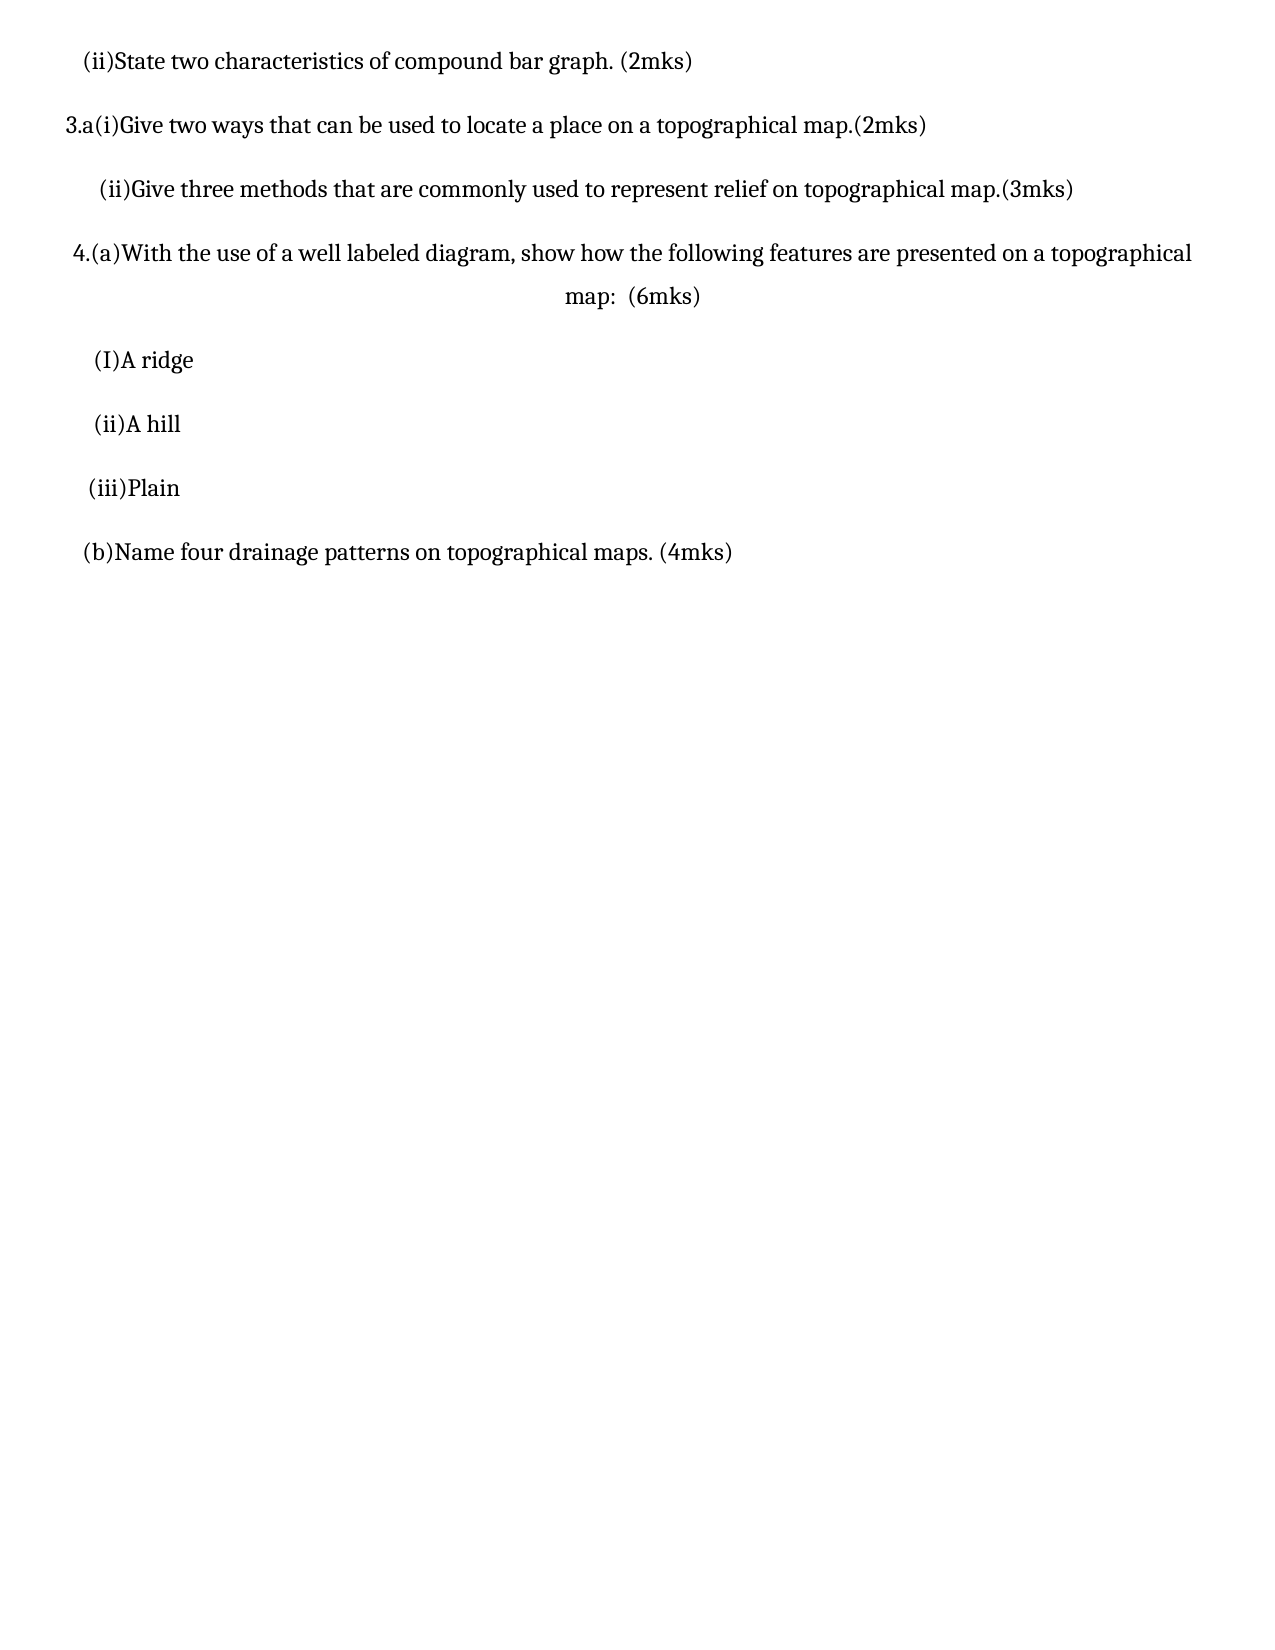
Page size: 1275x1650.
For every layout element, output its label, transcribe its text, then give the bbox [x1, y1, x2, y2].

text (ii)State two characteristics of compound bar graph. (2mks) [66, 47, 1200, 76]
text (ii)Give three methods that are commonly used to represent relief on topographical map.(3mks) [66, 175, 1200, 203]
text (I)A ridge [66, 346, 1200, 374]
text (b)Name four drainage patterns on topographical maps. (4mks) [66, 538, 1200, 566]
text 4.(a)With the use of a well labeled diagram, show how the following features are presented on a topographical map: (6mks) [66, 239, 1200, 311]
text (iii)Plain [66, 474, 1200, 502]
text (ii)A hill [66, 410, 1200, 438]
text 3.a(i)Give two ways that can be used to locate a place on a topographical map.(2mks) [66, 111, 1200, 139]
